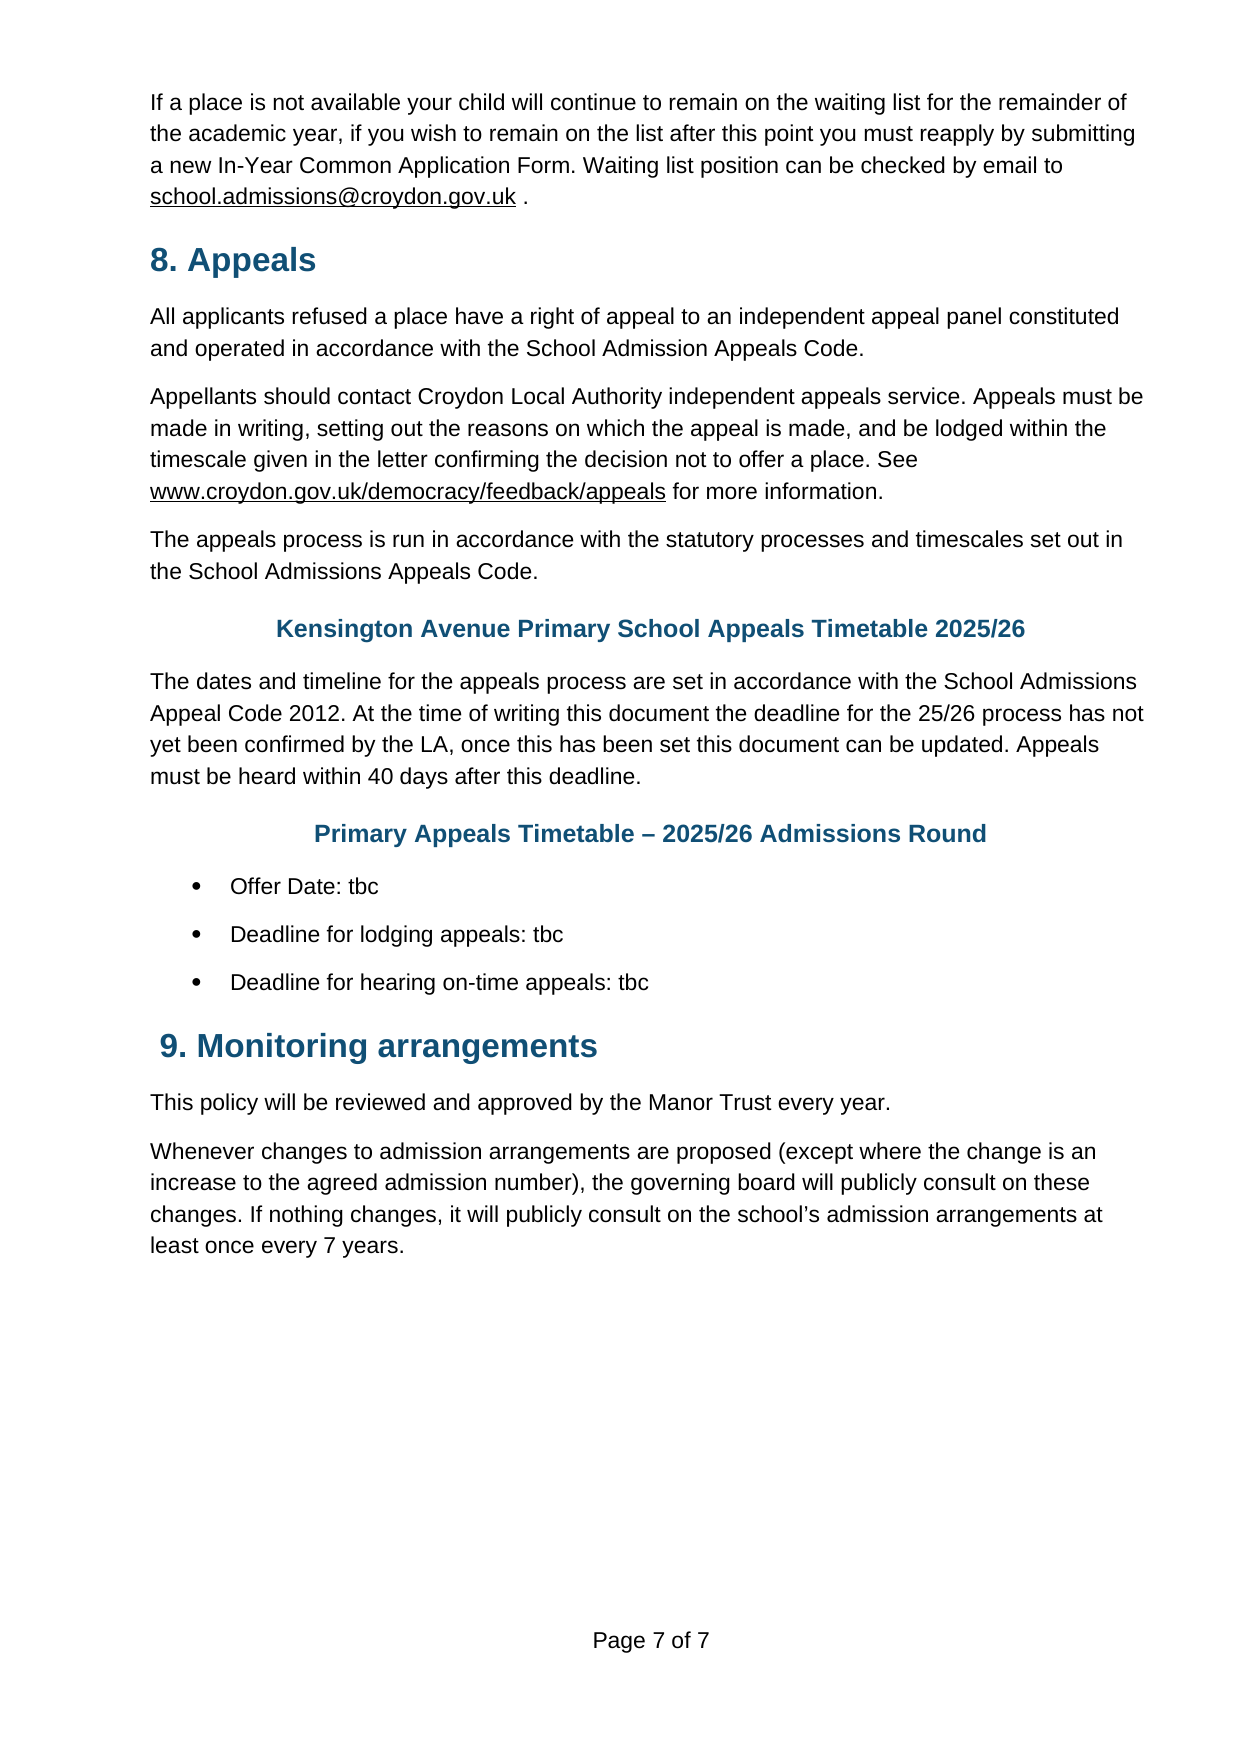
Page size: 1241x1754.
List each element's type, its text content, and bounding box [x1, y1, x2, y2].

list Offer Date: tbc [192, 873, 1152, 899]
text This policy will be reviewed and approved by the Manor Trust every year. [150, 1089, 1152, 1116]
subtitle Kensington Avenue Primary School Appeals Timetable 2025/26 [150, 614, 1152, 643]
list Deadline for hearing on-time appeals: tbc [192, 969, 1152, 996]
subtitle Primary Appeals Timetable – 2025/26 Admissions Round [150, 819, 1152, 848]
subtitle 8. Appeals [150, 240, 1152, 278]
subtitle 9. Monitoring arrangements [150, 1026, 1152, 1064]
list Deadline for lodging appeals: tbc [192, 921, 1152, 947]
text The dates and timeline for the appeals process are set in accordance with the School Admissions Appeal Code 2012. At the time of writing this document the deadline for the 25/26 process has not yet been confirmed by the LA, once this has been set this document can be updated. Appeals must be heard within 40 days after this deadline. [150, 668, 1152, 789]
text The appeals process is run in accordance with the statutory processes and timescales set out in the School Admissions Appeals Code. [150, 526, 1152, 584]
text If a place is not available your child will continue to remain on the waiting list for the remainder of the academic year, if you wish to remain on the list after this point you must reapply by submitting a new In-Year Common Application Form. Waiting list position can be checked by email to school.admissions@croydon.gov.uk . [150, 89, 1152, 210]
text All applicants refused a place have a right of appeal to an independent appeal panel constituted and operated in accordance with the School Admission Appeals Code. [150, 303, 1152, 361]
text Appellants should contact Croydon Local Authority independent appeals service. Appeals must be made in writing, setting out the reasons on which the appeal is made, and be lodged within the timescale given in the letter confirming the decision not to offer a place. See www.croydon.gov.uk/democracy/feedback/appeals for more information. [150, 383, 1152, 504]
text Whenever changes to admission arrangements are proposed (except where the change is an increase to the agreed admission number), the governing board will publicly consult on these changes. If nothing changes, it will publicly consult on the school’s admission arrangements at least once every 7 years. [150, 1138, 1152, 1259]
